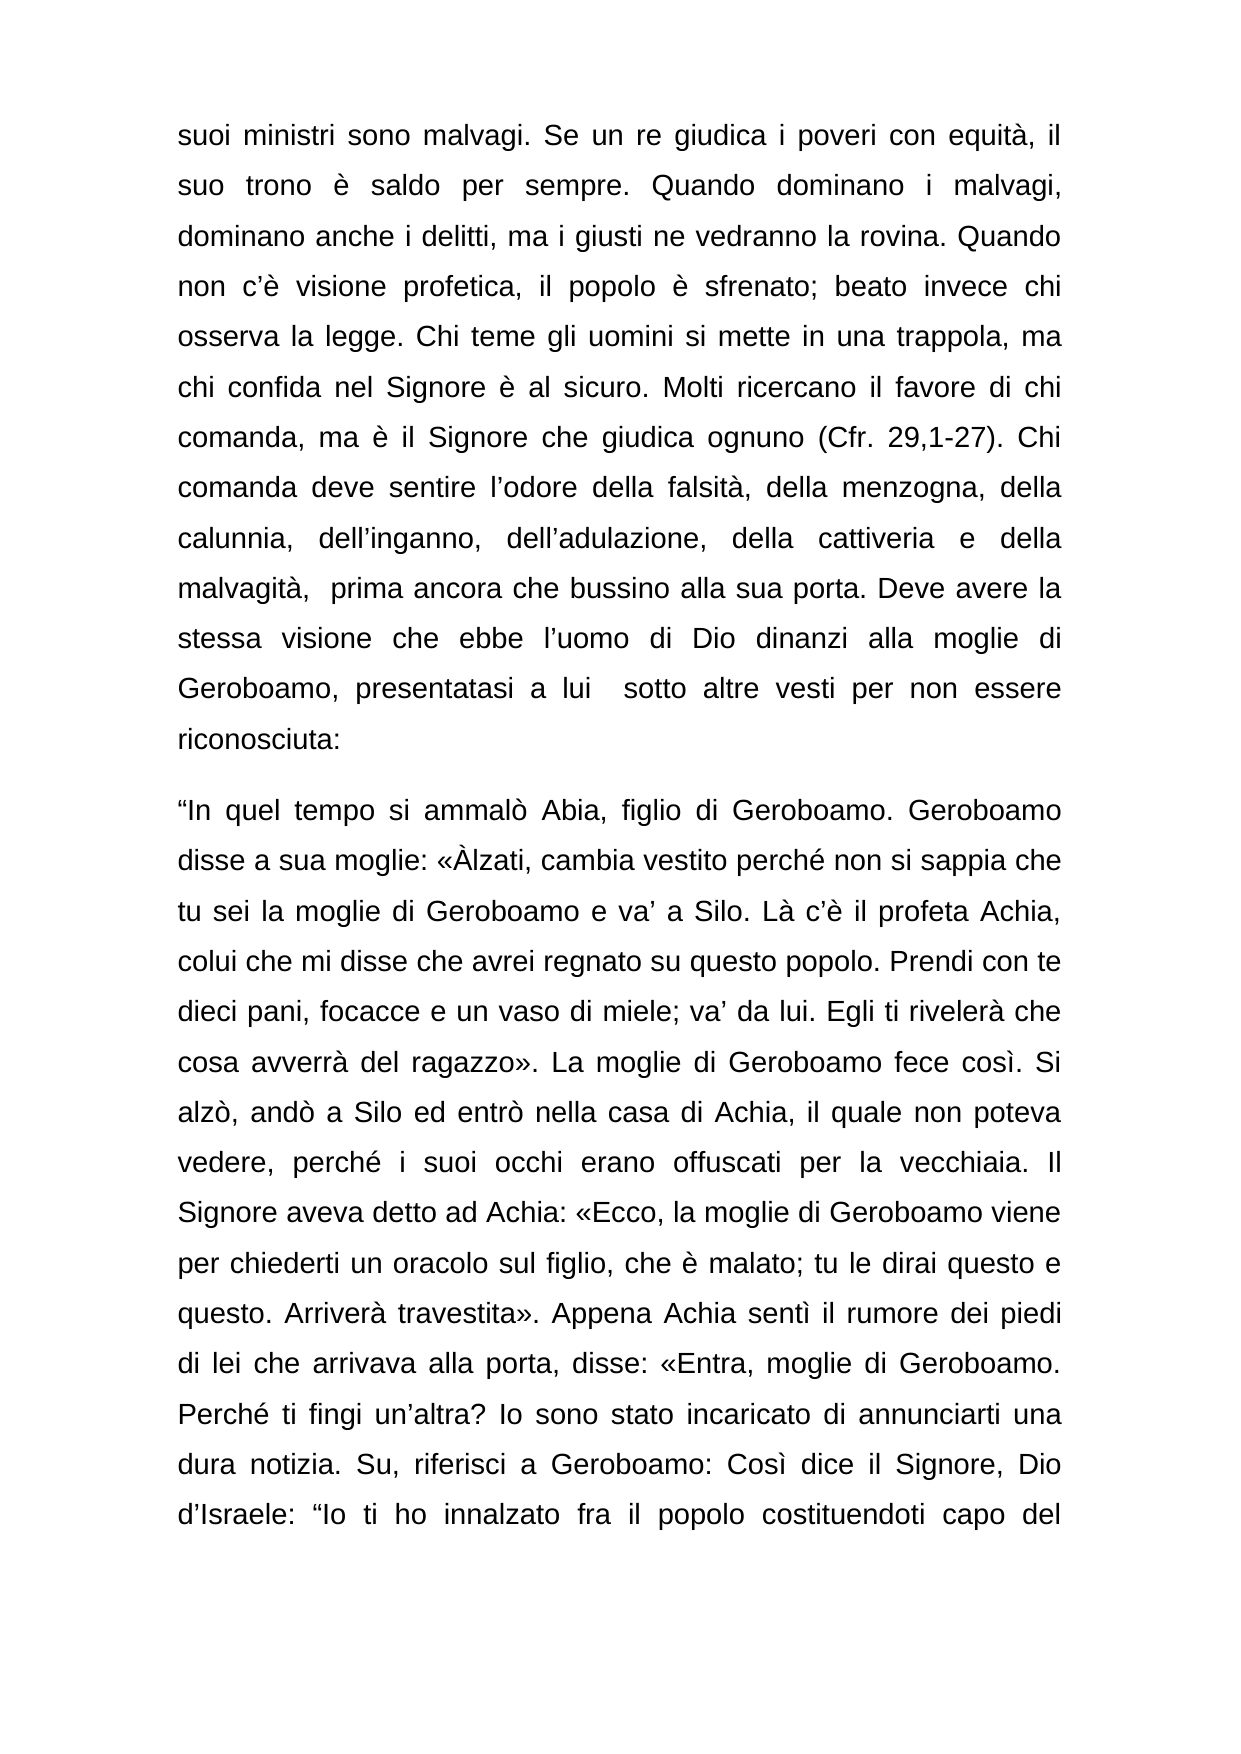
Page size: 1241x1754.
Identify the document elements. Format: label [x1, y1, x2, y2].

text [177, 793, 1063, 1531]
text [177, 118, 1063, 755]
